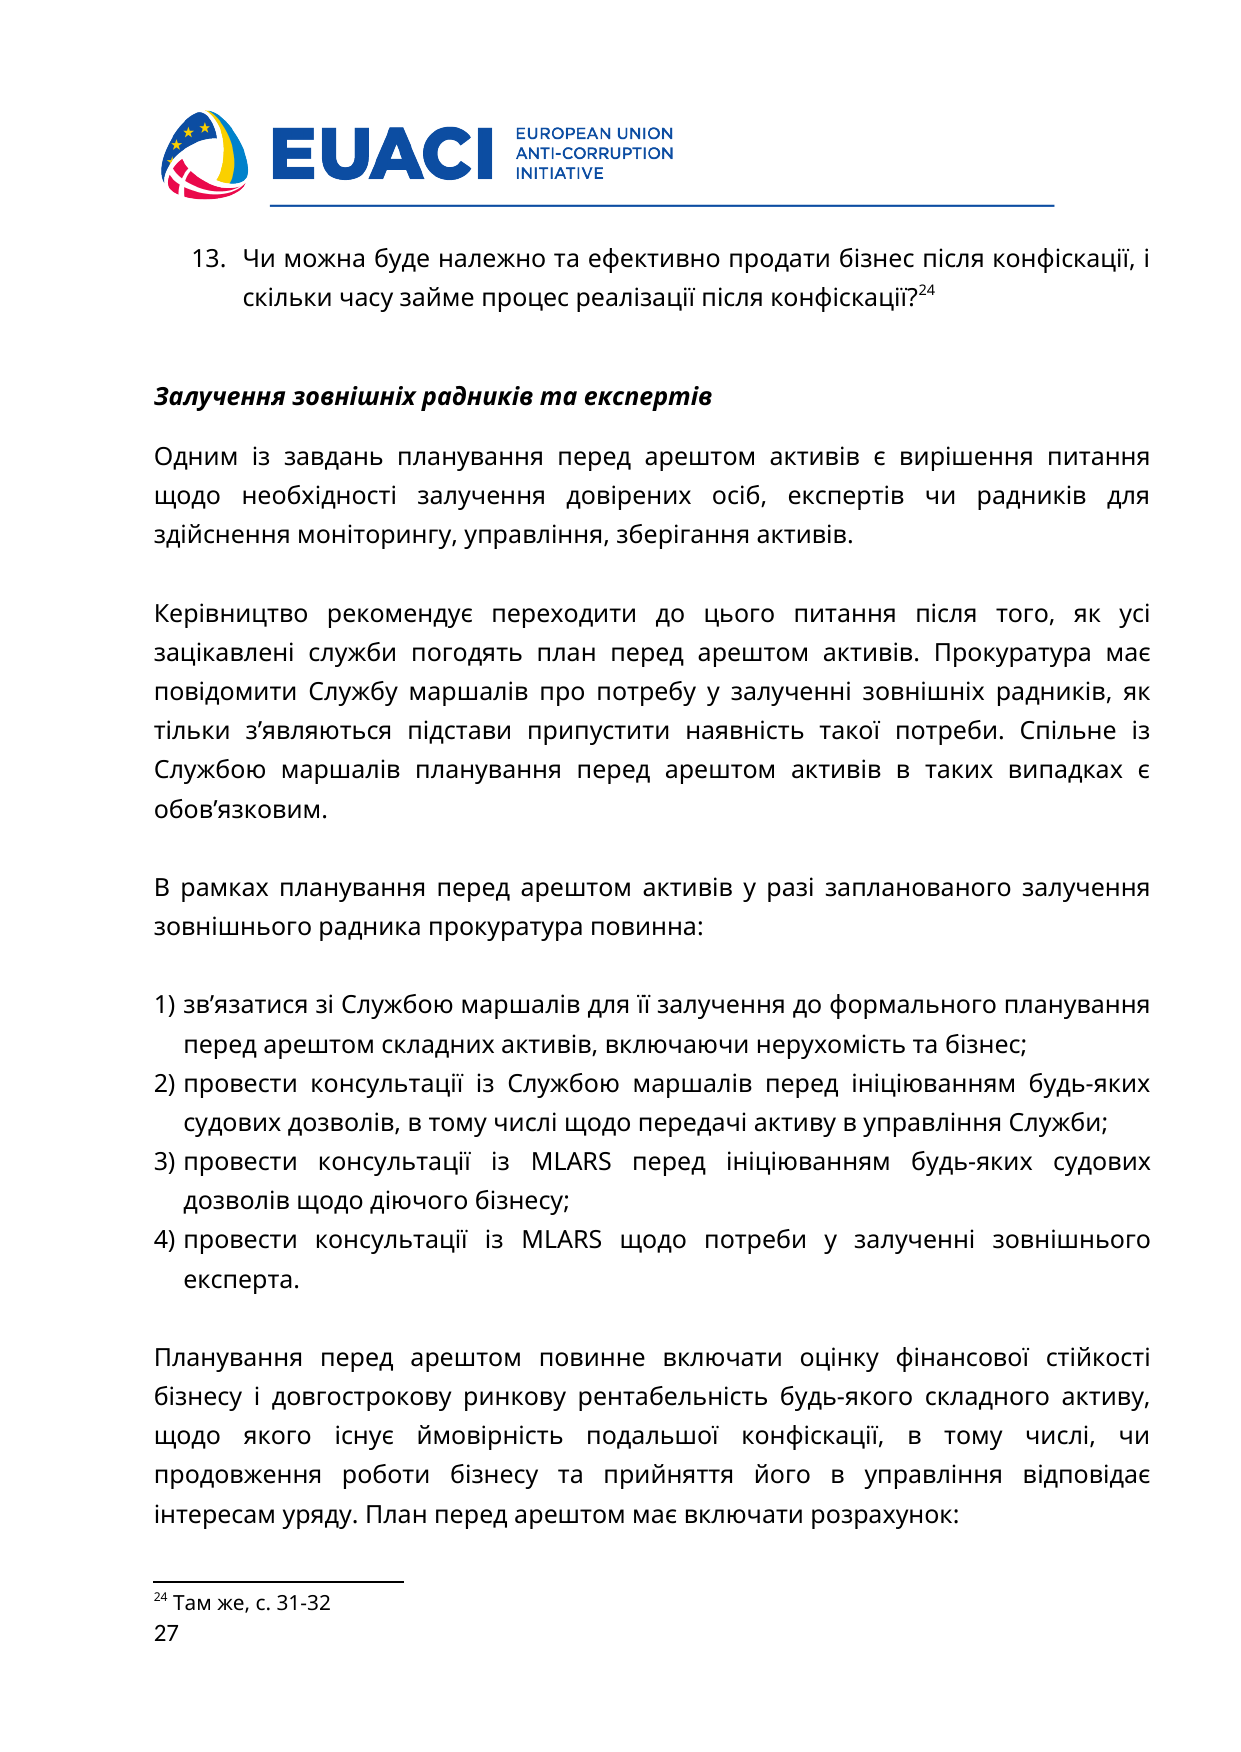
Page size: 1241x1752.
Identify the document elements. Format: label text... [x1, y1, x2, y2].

picture [153, 73, 1059, 211]
list Керівництво рекомендує переходити до цього питання після того, як усі зацікавлені служби погодять план перед арештом активів. Прокуратура має повідомити Службу маршалів про потребу у залученні зовнішніх радників, як тільки з’являються підстави припустити наявність такої потреби. Спільне із Службою маршалів планування перед арештом активів в таких випадках є обов’язковим. [153, 596, 1152, 825]
list Одним із завдань планування перед арештом активів є вирішення питання щодо необхідності залучення довірених осіб, експертів чи радників для здійснення моніторингу, управління, зберігання активів. [153, 439, 1152, 551]
list зв’язатися зі Службою маршалів для її залучення до формального планування перед арештом складних активів, включаючи нерухомість та бізнес; [153, 987, 1152, 1060]
list провести консультації із MLARS перед ініціюванням будь-яких судових дозволів щодо діючого бізнесу; [153, 1144, 1152, 1217]
text Залучення зовнішніх радників та експертів [153, 379, 1152, 413]
list провести консультації із MLARS щодо потреби у залученні зовнішнього експерта. [153, 1222, 1152, 1295]
list Планування перед арештом повинне включати оцінку фінансової стійкості бізнесу і довгострокову ринкову рентабельність будь-якого складного активу, щодо якого існує ймовірність подальшої конфіскації, в тому числі, чи продовження роботи бізнесу та прийняття його в управління відповідає інтересам уряду. План перед арештом має включати розрахунок: [153, 1340, 1152, 1530]
list Чи можна буде належно та ефективно продати бізнес після конфіскації, і скільки часу займе процес реалізації після конфіскації? [191, 241, 1152, 314]
list В рамках планування перед арештом активів у разі запланованого залучення зовнішнього радника прокуратура повинна: [153, 870, 1152, 943]
list провести консультації із Службою маршалів перед ініціюванням будь-яких судових дозволів, в тому числі щодо передачі активу в управління Служби; [153, 1066, 1152, 1139]
